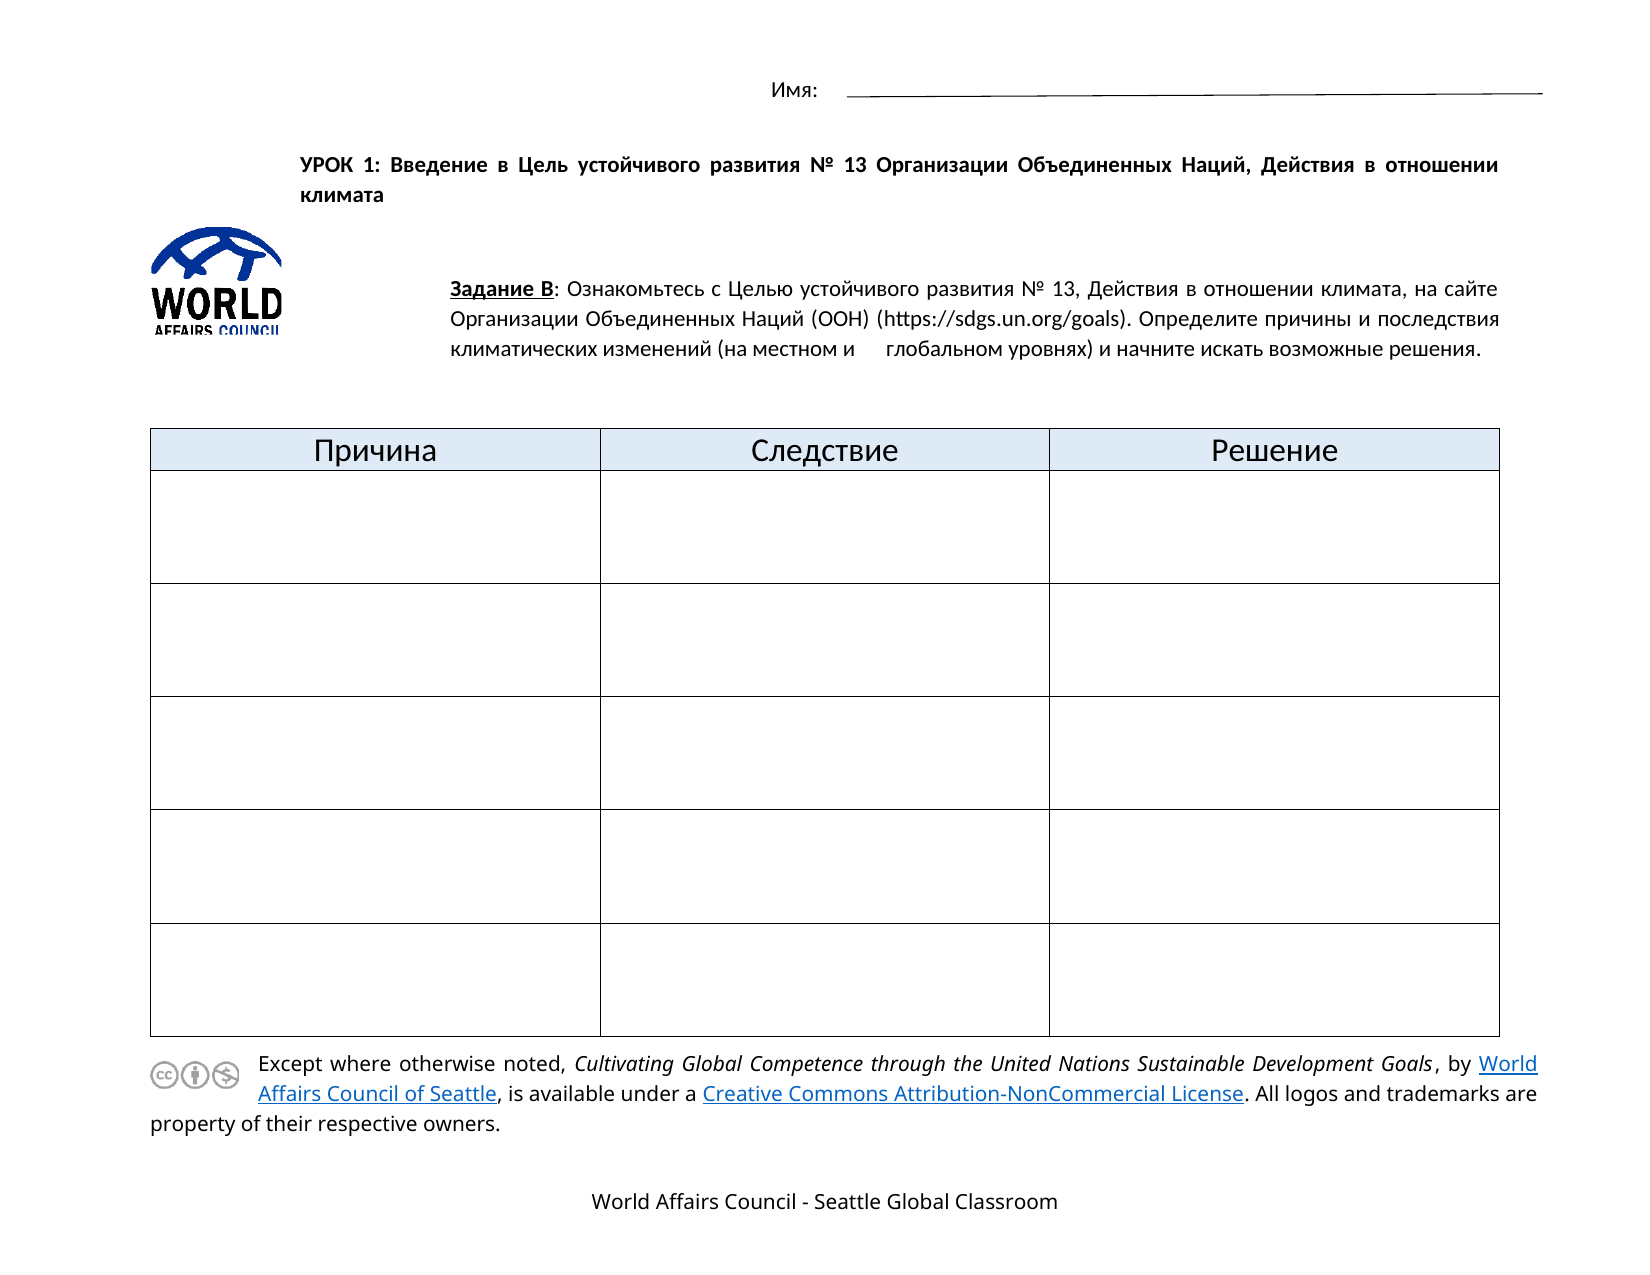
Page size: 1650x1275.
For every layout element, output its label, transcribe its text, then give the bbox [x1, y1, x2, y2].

text Задание В: Ознакомьтесь с Целью устойчивого развития № 13, Действия в отношении климата, на сайте Организации Объединенных Наций (ООН) (https://sdgs.un.org/goals). Определите причины и последствия климатических изменений (на местном и глобальном уровнях) и начните искать возможные решения. [300, 274, 1500, 362]
text Except where otherwise noted, Cultivating Global Competence through the United Nations Sustainable Development Goals, by World Affairs Council of Seattle, is available under a Creative Commons Attribution-NonCommercial License. All logos and trademarks are property of their respective owners. [150, 1049, 1537, 1137]
table_cell [151, 697, 600, 809]
table_cell [1050, 697, 1499, 809]
table_header Решение [1050, 429, 1499, 470]
picture [150, 227, 281, 333]
table_header Причина [151, 429, 600, 470]
table_cell [151, 810, 600, 922]
table_cell [601, 584, 1049, 696]
table_cell [151, 471, 600, 583]
table_cell [151, 924, 600, 1036]
table_cell [1050, 810, 1499, 922]
table_header Следствие [601, 429, 1049, 470]
table_cell [601, 471, 1049, 583]
table_cell [1050, 471, 1499, 583]
table_cell [601, 810, 1049, 922]
picture [150, 1061, 239, 1089]
text УРОК 1: Введение в Цель устойчивого развития № 13 Организации Объединенных Наций, Действия в отношении климата [300, 150, 1500, 208]
table_cell [151, 584, 600, 696]
table_cell [1050, 584, 1499, 696]
table_cell [601, 924, 1049, 1036]
table_cell [601, 697, 1049, 809]
table_cell [1050, 924, 1499, 1036]
